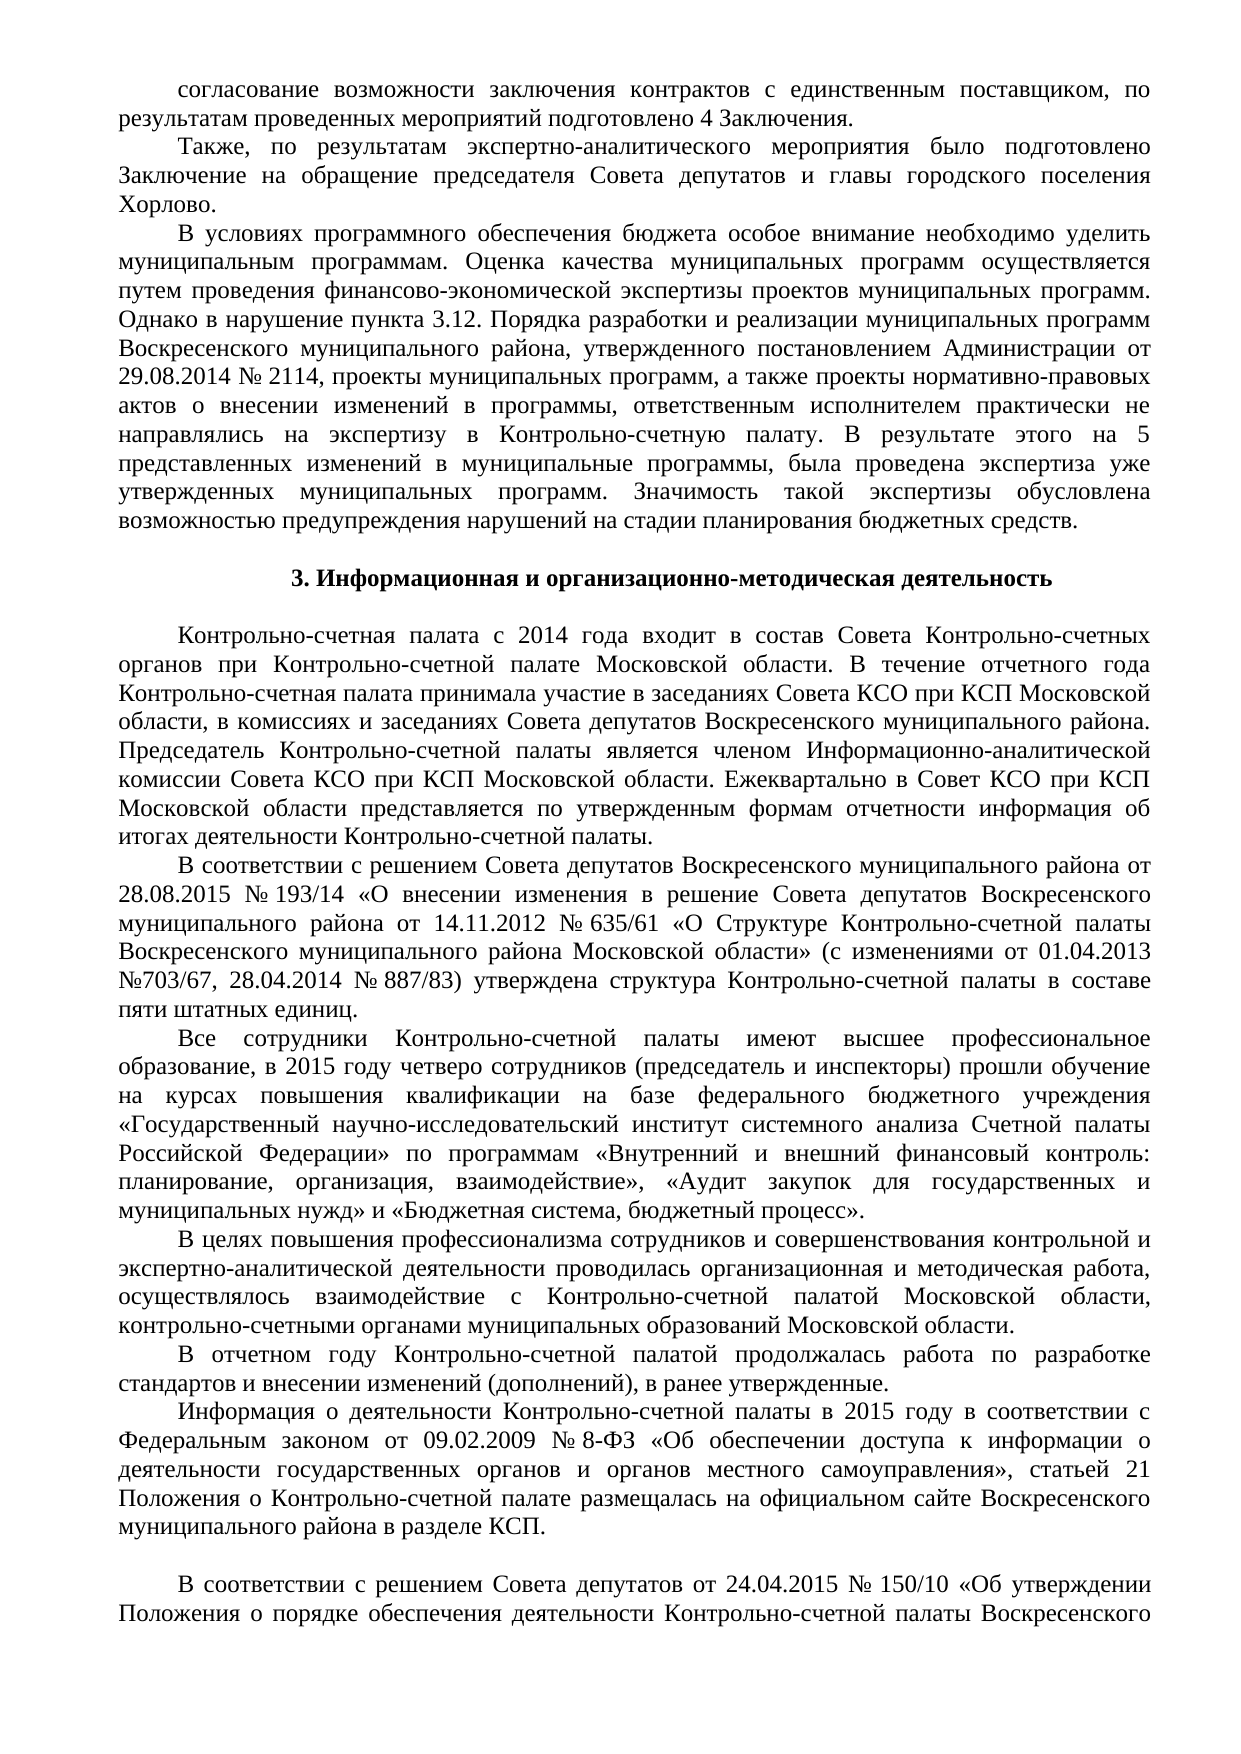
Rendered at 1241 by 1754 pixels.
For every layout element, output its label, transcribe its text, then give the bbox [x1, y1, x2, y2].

text Также, по результатам экспертно-аналитического мероприятия было подготовлено Заключение на обращение председателя Совета депутатов и главы городского поселения Хорлово. [118, 131, 1152, 218]
text В целях повышения профессионализма сотрудников и совершенствования контрольной и экспертно-аналитической деятельности проводилась организационная и методическая работа, осуществлялось взаимодействие с Контрольно-счетной палатой Московской области, контрольно-счетными органами муниципальных образований Московской области. [118, 1224, 1152, 1339]
text 3. Информационная и организационно-методическая деятельность [118, 563, 1152, 591]
text Контрольно-счетная палата с 2014 года входит в состав Совета Контрольно-счетных органов при Контрольно-счетной палате Московской области. В течение отчетного года Контрольно-счетная палата принимала участие в заседаниях Совета КСО при КСП Московской области, в комиссиях и заседаниях Совета депутатов Воскресенского муниципального района. Председатель Контрольно-счетной палаты является членом Информационно-аналитической комиссии Совета КСО при КСП Московской области. Ежеквартально в Совет КСО при КСП Московской области представляется по утвержденным формам отчетности информация об итогах деятельности Контрольно-счетной палаты. [118, 620, 1152, 850]
text Информация о деятельности Контрольно-счетной палаты в 2015 году в соответствии с Федеральным законом от 09.02.2009 № 8-ФЗ «Об обеспечении доступа к информации о деятельности государственных органов и органов местного самоуправления», статьей 21 Положения о Контрольно-счетной палате размещалась на официальном сайте Воскресенского муниципального района в разделе КСП. [118, 1396, 1152, 1540]
text В отчетном году Контрольно-счетной палатой продолжалась работа по разработке стандартов и внесении изменений (дополнений), в ранее утвержденные. [118, 1339, 1152, 1396]
text Все сотрудники Контрольно-счетной палаты имеют высшее профессиональное образование, в 2015 году четверо сотрудников (председатель и инспекторы) прошли обучение на курсах повышения квалификации на базе федерального бюджетного учреждения «Государственный научно-исследовательский институт системного анализа Счетной палаты Российской Федерации» по программам «Внутренний и внешний финансовый контроль: планирование, организация, взаимодействие», «Аудит закупок для государственных и муниципальных нужд» и «Бюджетная система, бюджетный процесс». [118, 1023, 1152, 1224]
text В соответствии с решением Совета депутатов Воскресенского муниципального района от 28.08.2015 № 193/14 «О внесении изменения в решение Совета депутатов Воскресенского муниципального района от 14.11.2012 № 635/61 «О Структуре Контрольно-счетной палаты Воскресенского муниципального района Московской области» (с изменениями от 01.04.2013 №703/67, 28.04.2014 № 887/83) утверждена структура Контрольно-счетной палаты в составе пяти штатных единиц. [118, 850, 1152, 1023]
text согласование возможности заключения контрактов с единственным поставщиком, по результатам проведенных мероприятий подготовлено 4 Заключения. [118, 74, 1152, 131]
text В условиях программного обеспечения бюджета особое внимание необходимо уделить муниципальным программам. Оценка качества муниципальных программ осуществляется путем проведения финансово-экономической экспертизы проектов муниципальных программ. Однако в нарушение пункта 3.12. Порядка разработки и реализации муниципальных программ Воскресенского муниципального района, утвержденного постановлением Администрации от 29.08.2014 № 2114, проекты муниципальных программ, а также проекты нормативно-правовых актов о внесении изменений в программы, ответственным исполнителем практически не направлялись на экспертизу в Контрольно-счетную палату. В результате этого на 5 представленных изменений в муниципальные программы, была проведена экспертиза уже утвержденных муниципальных программ. Значимость такой экспертизы обусловлена возможностью предупреждения нарушений на стадии планирования бюджетных средств. [118, 218, 1152, 534]
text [118, 1569, 1152, 1626]
